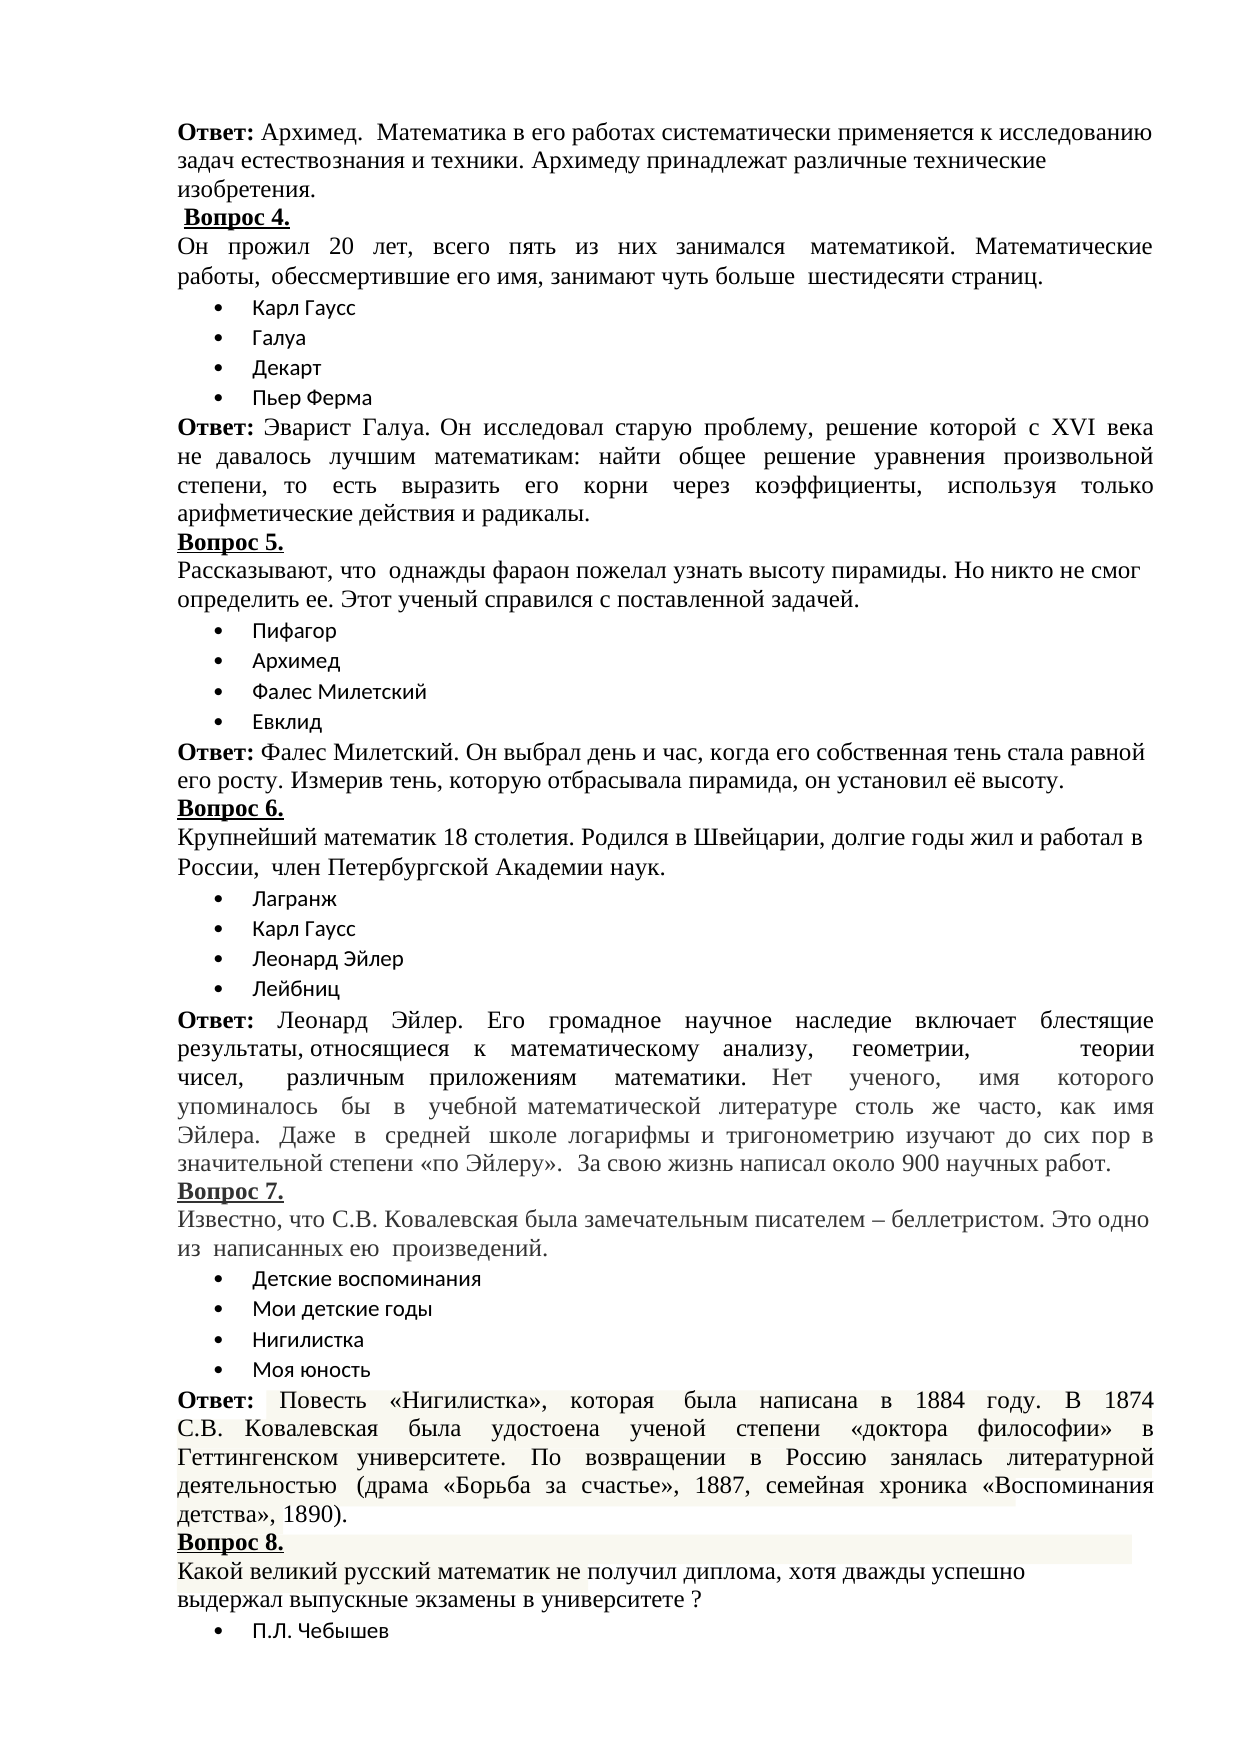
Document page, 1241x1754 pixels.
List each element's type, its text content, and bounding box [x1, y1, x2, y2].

text Вопрос 8. [177, 1528, 1154, 1556]
text  Леонард Эйлер  Лейбниц [214, 944, 409, 1003]
text  Фалес Милетский  Евклид [214, 677, 432, 735]
text  Пьер Ферма [214, 383, 1154, 411]
text Вопрос 7. [177, 1177, 1154, 1205]
text Вопрос 6. [177, 794, 1154, 822]
text  П.Л. Чебышев [214, 1616, 1154, 1644]
text Какой великий русский математик не получил диплома, хотя дважды успешно выдержал выпускные экзамены в университете ? [177, 1556, 1137, 1613]
text Он прожил 20 лет, всего пять из них занимался математикой. Математические работы, обессмертившие его имя, занимают чуть больше шестидесяти страниц. [177, 231, 1158, 290]
text  Карл Гаусс [214, 914, 1154, 942]
text  Детские воспоминания  Мои детские годы [214, 1264, 485, 1322]
text  Пифагор  Архимед [214, 617, 345, 674]
text Рассказывают, что однажды фараон пожелал узнать высоту пирамиды. Но никто не смог определить ее. Этот ученый справился с поставленной задачей. [177, 556, 1141, 613]
text Ответ: Архимед. Математика в его работах систематически применяется к исследованию задач естествознания и техники. Архимеду принадлежат различные технические изобретения. [177, 117, 1154, 203]
text Ответ: Фалес Милетский. Он выбрал день и час, когда его собственная тень стала равной его росту. Измерив тень, которую отбрасывала пирамида, он установил её высоту. [177, 737, 1146, 794]
text  Декарт [214, 353, 1154, 381]
text Вопрос 4. [183, 203, 1154, 231]
text  Лагранж [214, 884, 1154, 912]
text Вопрос 5. [177, 527, 1154, 556]
text Крупнейший математик 18 столетия. Родился в Швейцарии, долгие годы жил и работал в России, член Петербургской Академии наук. [177, 822, 1143, 881]
text Известно, что С.В. Ковалевская была замечательным писателем – беллетристом. Это одно из написанных ею произведений. [177, 1205, 1150, 1262]
text  Карл Гаусс  Галуа [214, 293, 360, 351]
text Ответ: Повесть «Нигилистка», которая была написана в 1884 году. В 1874 С.В. Ковалевская была удостоена ученой степени «доктора философии» в Геттингенском университете. По возвращении в Россию занялась литературной деятельностью (драма «Борьба за счастье», 1887, семейная хроника «Воспоминания детства», 1890). [177, 1385, 1154, 1528]
text Ответ: Эварист Галуа. Он исследовал старую проблему, решение которой с XVI века не давалось лучшим математикам: найти общее решение уравнения произвольной степени, то есть выразить его корни через коэффициенты, используя только арифметические действия и радикалы. [177, 412, 1154, 527]
text  Нигилистка  Моя юность [214, 1325, 376, 1383]
text Ответ: Леонард Эйлер. Его громадное научное наследие включает блестящие результаты, относящиеся к математическому анализу, геометрии, теории чисел, различным приложениям математики. Нет ученого, имя которого упоминалось бы в учебной математической литературе столь же часто, как имя Эйлера. Даже в средней школе логарифмы и тригонометрию изучают до сих пор в значительной степени «по Эйлеру». За свою жизнь написал около 900 научных работ. [177, 1005, 1154, 1177]
